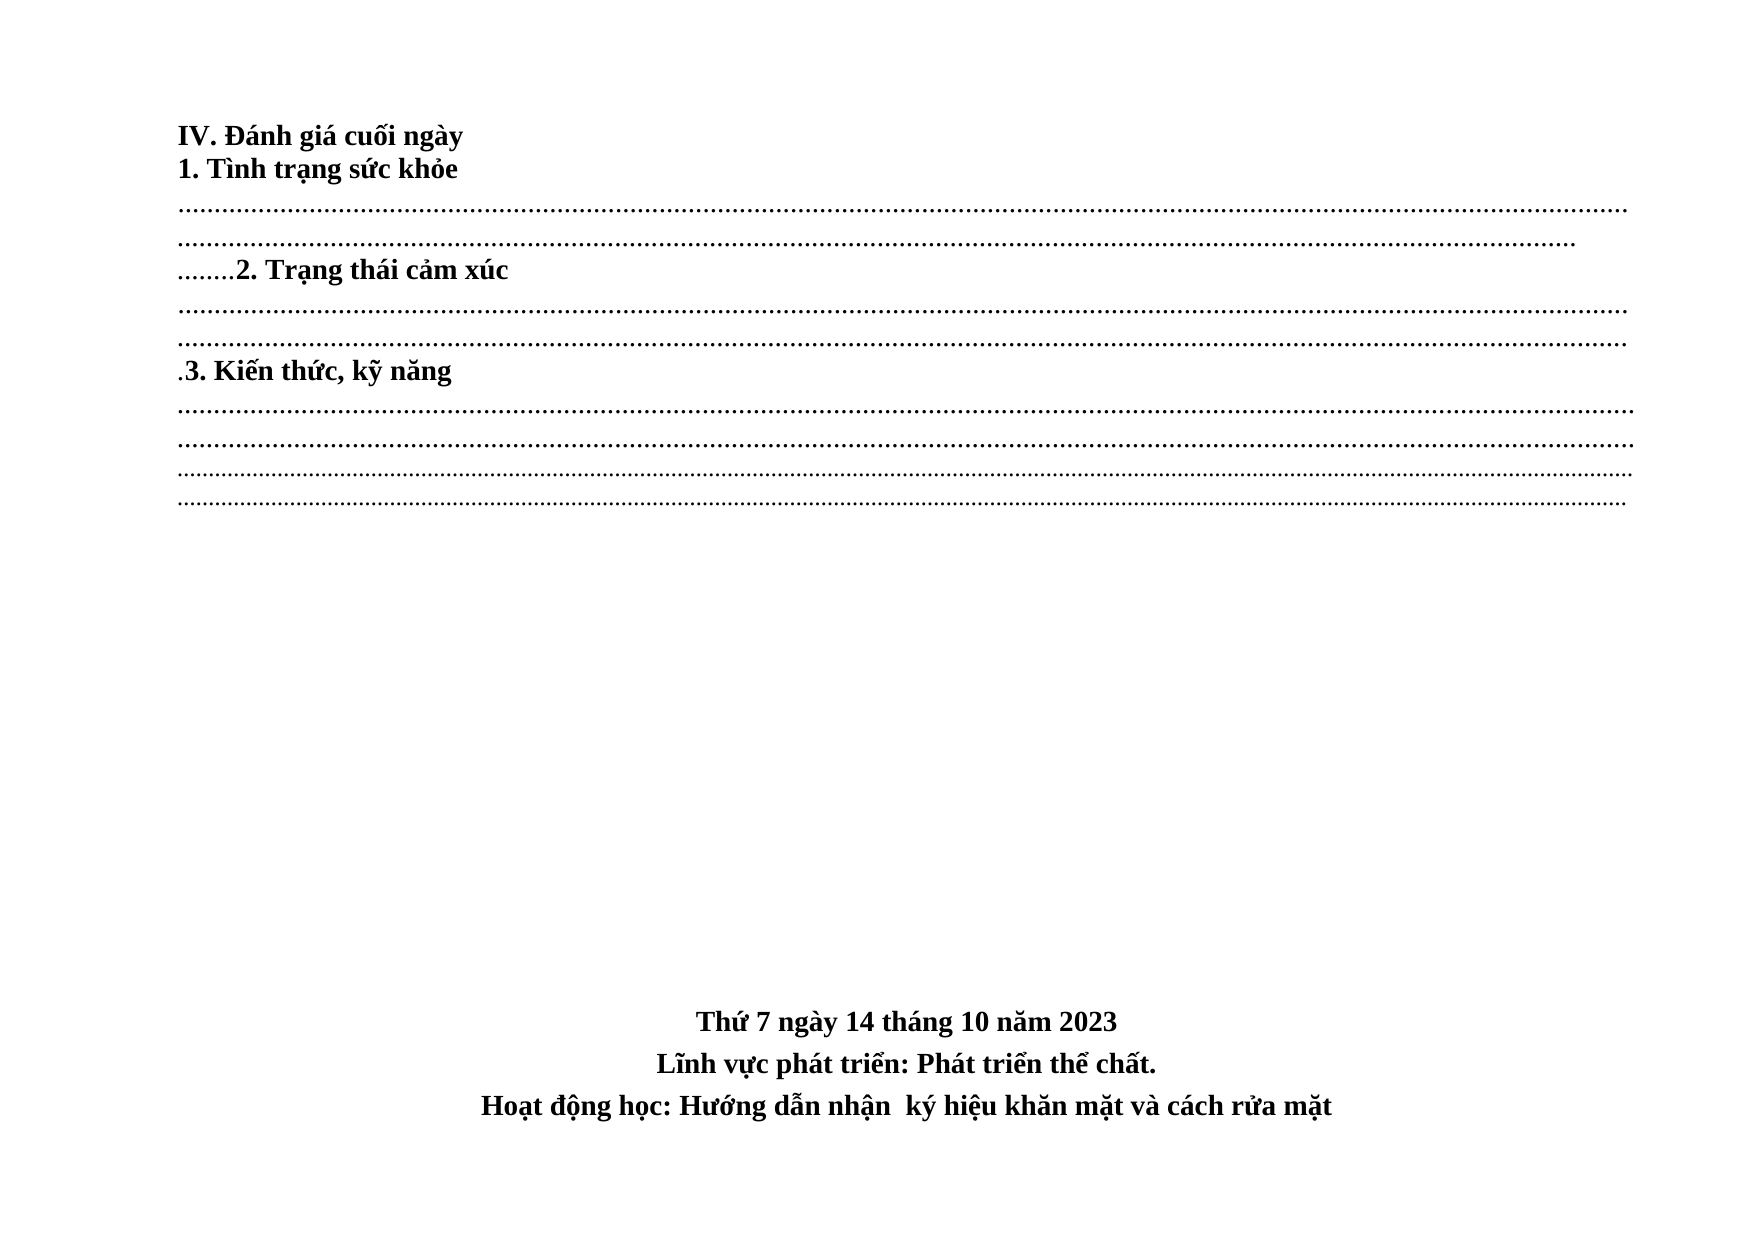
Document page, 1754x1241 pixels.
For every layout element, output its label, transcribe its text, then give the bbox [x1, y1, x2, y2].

text Hoạt động học: Hướng dẫn nhận ký hiệu khăn mặt và cách rửa mặt [177, 1088, 1636, 1121]
text IV. Đánh giá cuối ngày [177, 118, 1636, 152]
text ................................................................................................................................................................................................................................................................................................................................................................................................................................................................................. [177, 453, 1636, 511]
text ................................................................................................................................................................................................................................................................................................................................................................................................................ [177, 386, 1636, 453]
text Thứ 7 ngày 14 tháng 10 năm 2023 [177, 1004, 1636, 1038]
text ........................................................................................................................................................................................................2. Trạng thái cảm xúc [177, 219, 1636, 286]
text ....................................................................................................................................................................................................... [177, 286, 1636, 319]
text 1. Tình trạng sức khỏe [177, 152, 1636, 185]
text ........................................................................................................................................................................................................3. Kiến thức, kỹ năng [177, 319, 1636, 386]
text ....................................................................................................................................................................................................... [177, 185, 1636, 219]
text Lĩnh vực phát triển: Phát triển thể chất. [177, 1046, 1636, 1079]
